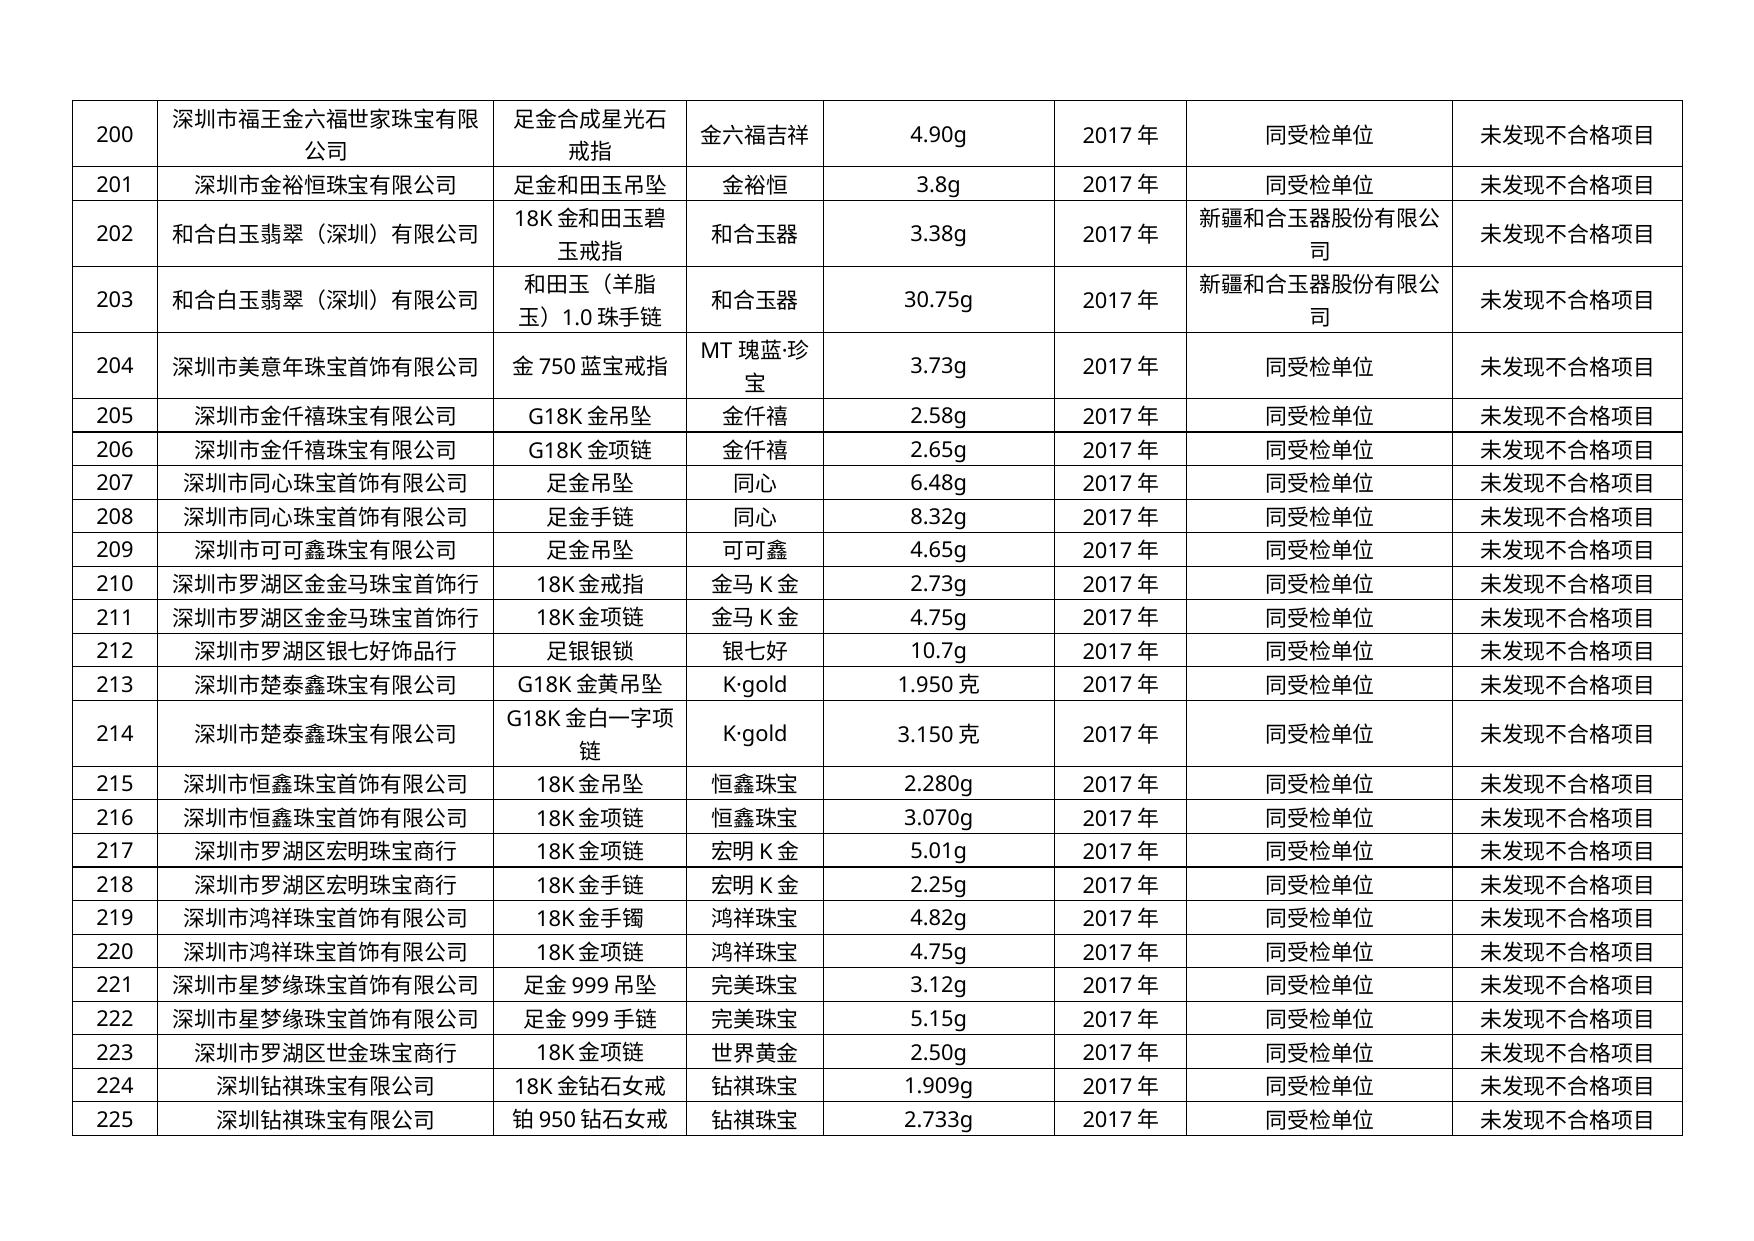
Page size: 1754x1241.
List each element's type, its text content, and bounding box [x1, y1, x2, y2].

table_cell 3.150克 [824, 701, 1054, 766]
table_cell 同受检单位 [1187, 399, 1452, 431]
table_cell 2017年 [1055, 466, 1186, 498]
table_cell 4.65g [824, 533, 1054, 566]
table_cell 2.50g [824, 1035, 1054, 1068]
table_cell 同受检单位 [1187, 466, 1452, 498]
table_cell 深圳市恒鑫珠宝首饰有限公司 [158, 800, 493, 833]
table_cell 同受检单位 [1187, 500, 1452, 532]
table_cell 1.909g [824, 1069, 1054, 1101]
table_cell 铂950钻石女戒 [494, 1102, 686, 1135]
table_cell G18K金白一字项链 [494, 701, 686, 766]
table_cell 新疆和合玉器股份有限公司 [1187, 201, 1452, 266]
table_cell 210 [73, 567, 157, 599]
table_cell 金750蓝宝戒指 [494, 333, 686, 398]
table_cell 深圳市金裕恒珠宝有限公司 [158, 167, 493, 200]
table_cell 同受检单位 [1187, 433, 1452, 465]
table_cell 3.070g [824, 800, 1054, 833]
table_cell 可可鑫 [687, 533, 823, 566]
table_cell 2.58g [824, 399, 1054, 431]
table_cell 2017年 [1055, 767, 1186, 799]
table_cell 恒鑫珠宝 [687, 767, 823, 799]
table_cell 215 [73, 767, 157, 799]
table_cell 足金吊坠 [494, 466, 686, 498]
table_cell 未发现不合格项目 [1453, 634, 1682, 666]
table_cell 金裕恒 [687, 167, 823, 200]
table_cell 3.12g [824, 968, 1054, 1001]
table_cell 222 [73, 1002, 157, 1034]
table_cell 30.75g [824, 267, 1054, 332]
table_cell 18K金项链 [494, 1035, 686, 1068]
table_cell 211 [73, 600, 157, 633]
table_cell 1.950克 [824, 667, 1054, 700]
table_cell 未发现不合格项目 [1453, 167, 1682, 200]
table_cell 221 [73, 968, 157, 1001]
table_cell 2017年 [1055, 935, 1186, 967]
table_cell 未发现不合格项目 [1453, 1035, 1682, 1068]
table_cell 新疆和合玉器股份有限公司 [1187, 267, 1452, 332]
table_cell 足金手链 [494, 500, 686, 532]
table_cell 深圳市罗湖区宏明珠宝商行 [158, 868, 493, 900]
table_cell 未发现不合格项目 [1453, 1069, 1682, 1101]
table_cell 204 [73, 333, 157, 398]
table_cell 完美珠宝 [687, 968, 823, 1001]
table_cell 2017年 [1055, 834, 1186, 866]
table_cell 同受检单位 [1187, 868, 1452, 900]
table_cell 4.82g [824, 901, 1054, 933]
table_cell 深圳市罗湖区金金马珠宝首饰行 [158, 567, 493, 599]
table_cell 深圳市鸿祥珠宝首饰有限公司 [158, 935, 493, 967]
table_cell 2017年 [1055, 267, 1186, 332]
table_cell 深圳市罗湖区世金珠宝商行 [158, 1035, 493, 1068]
table_cell 219 [73, 901, 157, 933]
table_cell 宏明K金 [687, 868, 823, 900]
table_cell 深圳市罗湖区金金马珠宝首饰行 [158, 600, 493, 633]
table_cell 216 [73, 800, 157, 833]
table_cell 未发现不合格项目 [1453, 667, 1682, 700]
table_cell 18K金和田玉碧玉戒指 [494, 201, 686, 266]
table_cell 足金吊坠 [494, 533, 686, 566]
table_cell 深圳市金仟禧珠宝有限公司 [158, 399, 493, 431]
table_cell 未发现不合格项目 [1453, 834, 1682, 866]
table_cell 深圳市罗湖区银七好饰品行 [158, 634, 493, 666]
table_cell 同心 [687, 500, 823, 532]
table_cell 金仟禧 [687, 433, 823, 465]
table_cell 深圳市同心珠宝首饰有限公司 [158, 500, 493, 532]
table_cell 未发现不合格项目 [1453, 1002, 1682, 1034]
table_cell 2017年 [1055, 101, 1186, 166]
table_cell 完美珠宝 [687, 1002, 823, 1034]
table_cell 2017年 [1055, 500, 1186, 532]
table_cell 2017年 [1055, 533, 1186, 566]
table_cell 213 [73, 667, 157, 700]
table_cell 2017年 [1055, 901, 1186, 933]
table_cell 218 [73, 868, 157, 900]
table_cell 银七好 [687, 634, 823, 666]
table_cell 深圳市罗湖区宏明珠宝商行 [158, 834, 493, 866]
table_cell 同受检单位 [1187, 1035, 1452, 1068]
table_cell 2017年 [1055, 600, 1186, 633]
table_cell 足金999手链 [494, 1002, 686, 1034]
table_cell K·gold [687, 701, 823, 766]
table_cell 2017年 [1055, 1102, 1186, 1135]
table_cell 未发现不合格项目 [1453, 267, 1682, 332]
table_cell 201 [73, 167, 157, 200]
table_cell 3.38g [824, 201, 1054, 266]
table_cell 未发现不合格项目 [1453, 968, 1682, 1001]
table_cell 4.75g [824, 935, 1054, 967]
table_cell K·gold [687, 667, 823, 700]
table_cell G18K金黄吊坠 [494, 667, 686, 700]
table_cell 未发现不合格项目 [1453, 567, 1682, 599]
table_cell 深圳市星梦缘珠宝首饰有限公司 [158, 968, 493, 1001]
table_cell 3.73g [824, 333, 1054, 398]
table_cell 同受检单位 [1187, 1102, 1452, 1135]
table_cell 足金999吊坠 [494, 968, 686, 1001]
table_cell 2017年 [1055, 399, 1186, 431]
table_cell 2.25g [824, 868, 1054, 900]
table_cell 2.280g [824, 767, 1054, 799]
table_cell 金马K金 [687, 600, 823, 633]
table_cell 18K金吊坠 [494, 767, 686, 799]
table_cell 8.32g [824, 500, 1054, 532]
table_cell 220 [73, 935, 157, 967]
table_cell 世界黄金 [687, 1035, 823, 1068]
table_cell 足金和田玉吊坠 [494, 167, 686, 200]
table_cell 金马K金 [687, 567, 823, 599]
table_cell 同受检单位 [1187, 600, 1452, 633]
table_cell 深圳市可可鑫珠宝有限公司 [158, 533, 493, 566]
table_cell 4.90g [824, 101, 1054, 166]
table_cell 3.8g [824, 167, 1054, 200]
table_cell 深圳钻祺珠宝有限公司 [158, 1102, 493, 1135]
table_cell 6.48g [824, 466, 1054, 498]
table_cell 鸿祥珠宝 [687, 935, 823, 967]
table_cell 207 [73, 466, 157, 498]
table_cell 未发现不合格项目 [1453, 800, 1682, 833]
table_cell 18K金项链 [494, 935, 686, 967]
table_cell 同受检单位 [1187, 800, 1452, 833]
table_cell 金仟禧 [687, 399, 823, 431]
table_cell 深圳市楚泰鑫珠宝有限公司 [158, 701, 493, 766]
table_cell 同受检单位 [1187, 1002, 1452, 1034]
table_cell 5.15g [824, 1002, 1054, 1034]
table_cell 同受检单位 [1187, 634, 1452, 666]
table_cell 2017年 [1055, 1002, 1186, 1034]
table_cell 和合玉器 [687, 267, 823, 332]
table_cell 200 [73, 101, 157, 166]
table_cell 同受检单位 [1187, 167, 1452, 200]
table_cell 深圳市星梦缘珠宝首饰有限公司 [158, 1002, 493, 1034]
table_cell 足银银锁 [494, 634, 686, 666]
table_cell 217 [73, 834, 157, 866]
table_cell 同受检单位 [1187, 567, 1452, 599]
table_cell 未发现不合格项目 [1453, 500, 1682, 532]
table_cell 未发现不合格项目 [1453, 399, 1682, 431]
table_cell 深圳市美意年珠宝首饰有限公司 [158, 333, 493, 398]
table_cell 未发现不合格项目 [1453, 767, 1682, 799]
table_cell 18K金手链 [494, 868, 686, 900]
table_cell 同受检单位 [1187, 701, 1452, 766]
table_cell 和合白玉翡翠（深圳）有限公司 [158, 267, 493, 332]
table_cell 未发现不合格项目 [1453, 868, 1682, 900]
table_cell 223 [73, 1035, 157, 1068]
table_cell 2.73g [824, 567, 1054, 599]
table_cell 214 [73, 701, 157, 766]
table_cell 2.65g [824, 433, 1054, 465]
table_cell 2017年 [1055, 1035, 1186, 1068]
table_cell 2.733g [824, 1102, 1054, 1135]
table_cell 未发现不合格项目 [1453, 433, 1682, 465]
table_cell 208 [73, 500, 157, 532]
table_cell 深圳市同心珠宝首饰有限公司 [158, 466, 493, 498]
table_cell 深圳市恒鑫珠宝首饰有限公司 [158, 767, 493, 799]
table_cell 2017年 [1055, 433, 1186, 465]
table_cell 未发现不合格项目 [1453, 901, 1682, 933]
table_cell 224 [73, 1069, 157, 1101]
table_cell 未发现不合格项目 [1453, 701, 1682, 766]
table_cell 18K金戒指 [494, 567, 686, 599]
table_cell 10.7g [824, 634, 1054, 666]
table_cell 同心 [687, 466, 823, 498]
table_cell 足金合成星光石戒指 [494, 101, 686, 166]
table_cell G18K金吊坠 [494, 399, 686, 431]
table_cell 和田玉（羊脂玉）1.0珠手链 [494, 267, 686, 332]
table_cell 206 [73, 433, 157, 465]
table_cell 钻祺珠宝 [687, 1069, 823, 1101]
table_cell 2017年 [1055, 167, 1186, 200]
table_cell 2017年 [1055, 1069, 1186, 1101]
table_cell 同受检单位 [1187, 834, 1452, 866]
table_cell 未发现不合格项目 [1453, 600, 1682, 633]
table_cell 深圳市福王金六福世家珠宝有限公司 [158, 101, 493, 166]
table_cell 同受检单位 [1187, 533, 1452, 566]
table_cell 同受检单位 [1187, 901, 1452, 933]
table_cell 同受检单位 [1187, 101, 1452, 166]
table_cell 18K金项链 [494, 800, 686, 833]
table_cell 金六福吉祥 [687, 101, 823, 166]
table_cell 未发现不合格项目 [1453, 935, 1682, 967]
table_cell 225 [73, 1102, 157, 1135]
table_cell 2017年 [1055, 567, 1186, 599]
table_cell 18K金钻石女戒 [494, 1069, 686, 1101]
table_cell 同受检单位 [1187, 1069, 1452, 1101]
table_cell 同受检单位 [1187, 333, 1452, 398]
table_cell 2017年 [1055, 968, 1186, 1001]
table_cell MT 瑰蓝·珍宝 [687, 333, 823, 398]
table_cell 2017年 [1055, 701, 1186, 766]
table_cell 宏明K金 [687, 834, 823, 866]
table_cell 2017年 [1055, 201, 1186, 266]
table_cell 2017年 [1055, 634, 1186, 666]
table_cell 18K金手镯 [494, 901, 686, 933]
table_cell 209 [73, 533, 157, 566]
table_cell 深圳市金仟禧珠宝有限公司 [158, 433, 493, 465]
table_cell 2017年 [1055, 800, 1186, 833]
table_cell 2017年 [1055, 868, 1186, 900]
table_cell 鸿祥珠宝 [687, 901, 823, 933]
table_cell 同受检单位 [1187, 767, 1452, 799]
table_cell 5.01g [824, 834, 1054, 866]
table_cell 212 [73, 634, 157, 666]
table_cell 同受检单位 [1187, 935, 1452, 967]
table_cell 同受检单位 [1187, 667, 1452, 700]
table_cell G18K金项链 [494, 433, 686, 465]
table_cell 203 [73, 267, 157, 332]
table_cell 2017年 [1055, 667, 1186, 700]
table_cell 未发现不合格项目 [1453, 1102, 1682, 1135]
table_cell 钻祺珠宝 [687, 1102, 823, 1135]
table_cell 深圳市楚泰鑫珠宝有限公司 [158, 667, 493, 700]
table_cell 同受检单位 [1187, 968, 1452, 1001]
table_cell 和合白玉翡翠（深圳）有限公司 [158, 201, 493, 266]
table_cell 205 [73, 399, 157, 431]
table_cell 未发现不合格项目 [1453, 201, 1682, 266]
table_cell 深圳钻祺珠宝有限公司 [158, 1069, 493, 1101]
table_cell 未发现不合格项目 [1453, 333, 1682, 398]
table_cell 深圳市鸿祥珠宝首饰有限公司 [158, 901, 493, 933]
table_cell 2017年 [1055, 333, 1186, 398]
table_cell 202 [73, 201, 157, 266]
table_cell 和合玉器 [687, 201, 823, 266]
table_cell 4.75g [824, 600, 1054, 633]
table_cell 18K金项链 [494, 600, 686, 633]
table_cell 未发现不合格项目 [1453, 466, 1682, 498]
table_cell 18K金项链 [494, 834, 686, 866]
table_cell 恒鑫珠宝 [687, 800, 823, 833]
table_cell 未发现不合格项目 [1453, 101, 1682, 166]
table_cell 未发现不合格项目 [1453, 533, 1682, 566]
